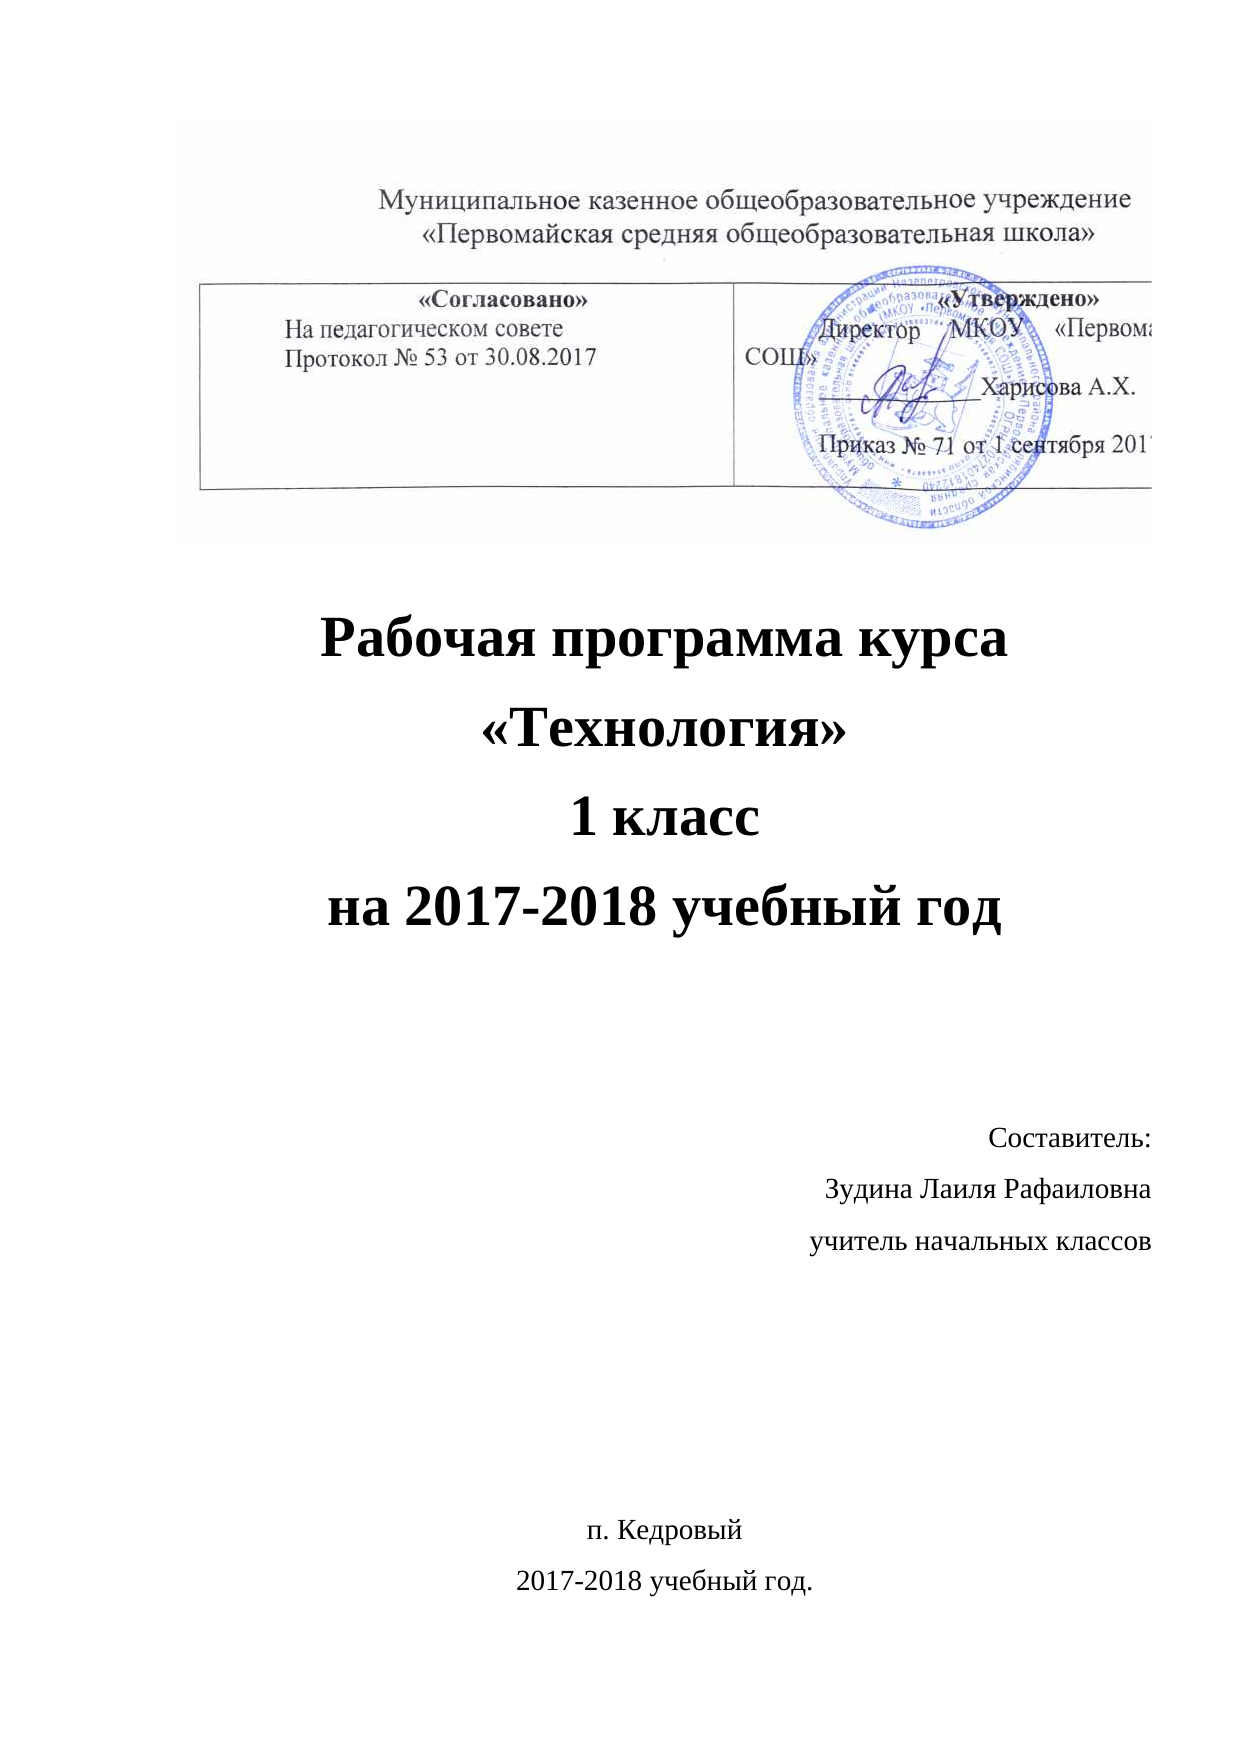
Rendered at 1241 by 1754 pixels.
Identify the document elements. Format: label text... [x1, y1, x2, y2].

text Рабочая программа курса [177, 602, 1152, 669]
text 2017-2018 учебный год. [177, 1563, 1152, 1597]
text «Технология» [177, 692, 1152, 759]
text учитель начальных классов [177, 1223, 1152, 1256]
text 1 класс [177, 781, 1152, 848]
picture [177, 118, 1152, 544]
text п. Кедровый [177, 1512, 1152, 1546]
text на 2017-2018 учебный год [177, 871, 1152, 938]
text Зудина Лаиля Рафаиловна [177, 1172, 1152, 1205]
text Составитель: [177, 1121, 1152, 1154]
